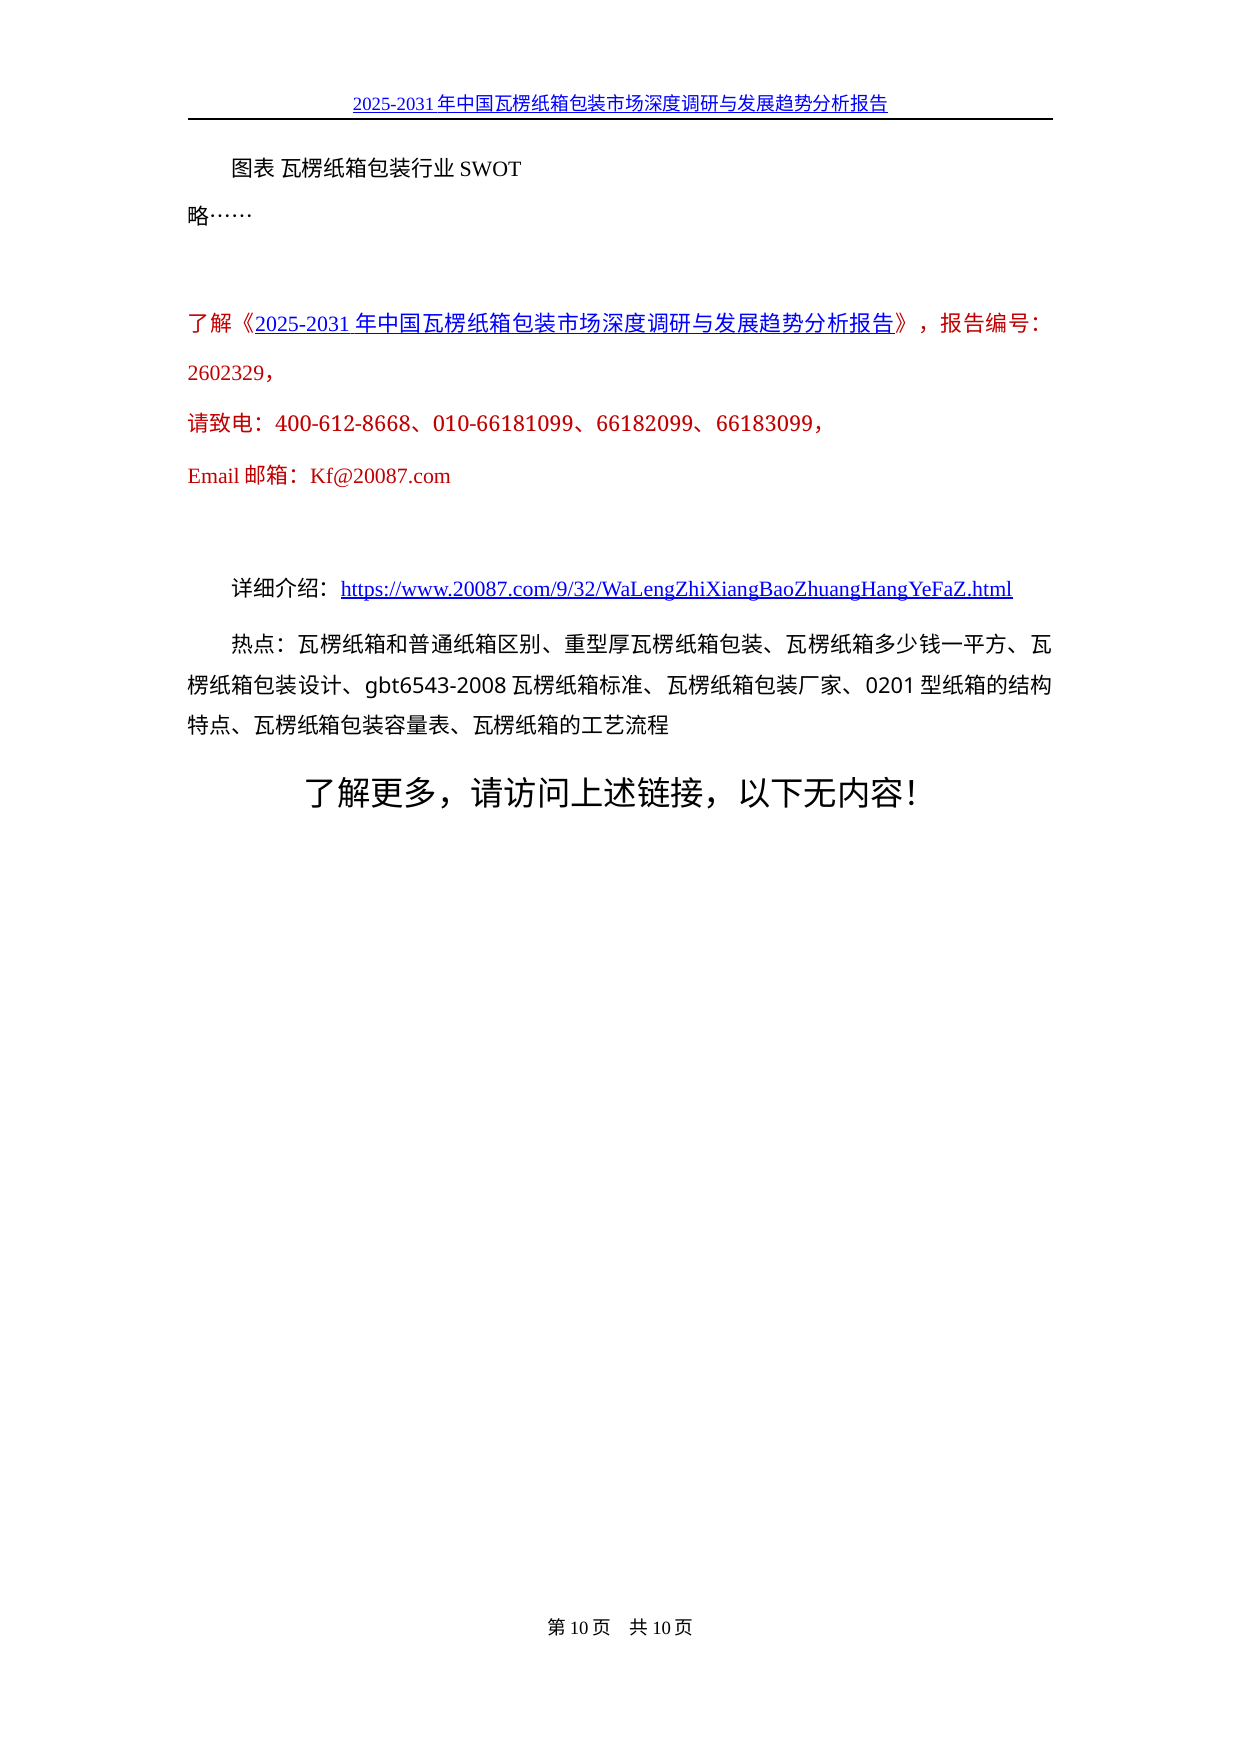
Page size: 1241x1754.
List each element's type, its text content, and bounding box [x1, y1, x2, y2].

text 了解《2025-2031年中国瓦楞纸箱包装市场深度调研与发展趋势分析报告》，报告编号：2602329， [187, 305, 1053, 387]
text 详细介绍：https://www.20087.com/9/32/WaLengZhiXiangBaoZhuangHangYeFaZ.html [187, 570, 1053, 603]
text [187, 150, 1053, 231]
text Email邮箱：Kf@20087.com [187, 457, 1053, 490]
text 热点：瓦楞纸箱和普通纸箱区别、重型厚瓦楞纸箱包装、瓦楞纸箱多少钱一平方、瓦楞纸箱包装设计、gbt6543-2008瓦楞纸箱标准、瓦楞纸箱包装厂家、0201型纸箱的结构特点、瓦楞纸箱包装容量表、瓦楞纸箱的工艺流程 [187, 627, 1053, 741]
text 请致电：400-612-8668、010-66181099、66182099、66183099， [187, 406, 1053, 438]
title 了解更多，请访问上述链接，以下无内容！ [187, 758, 1053, 823]
